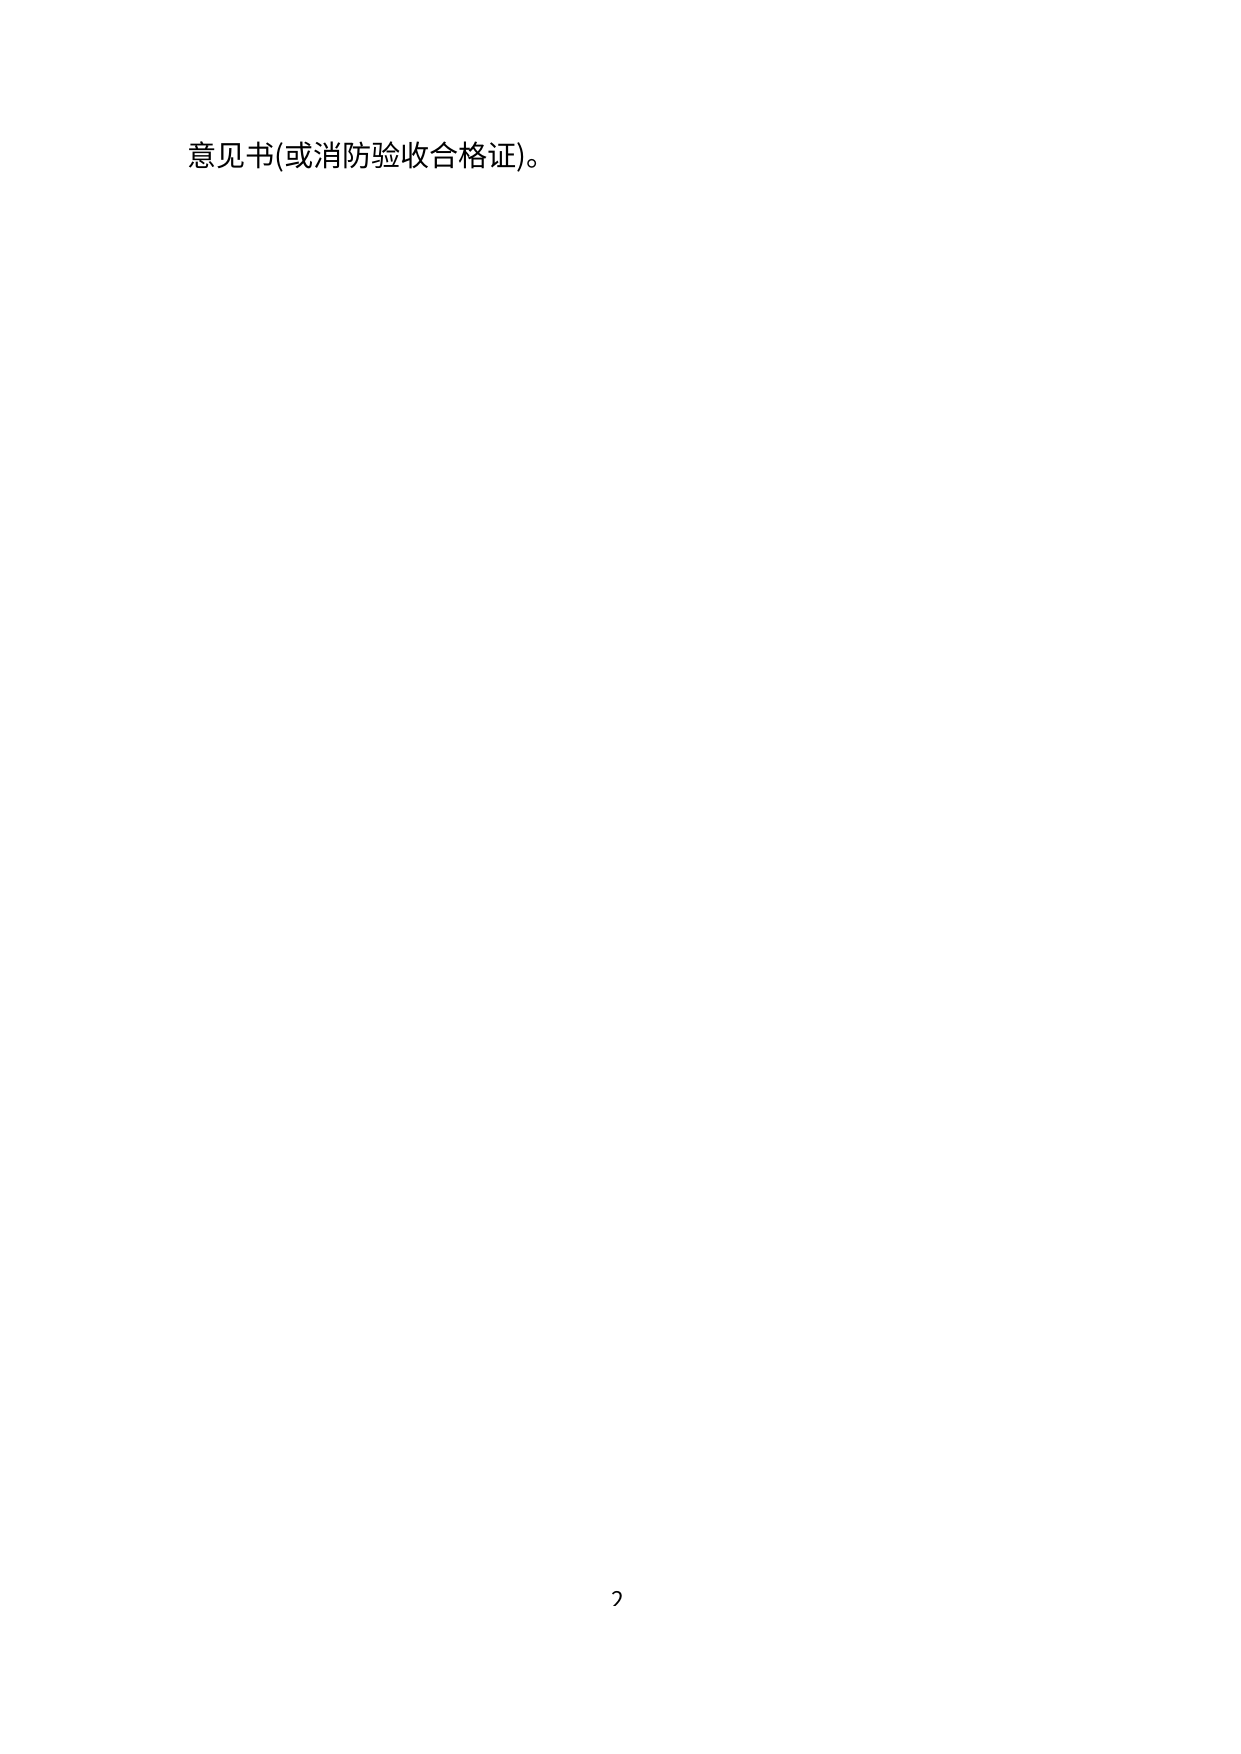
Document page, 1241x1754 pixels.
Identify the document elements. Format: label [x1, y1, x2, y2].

text [187, 121, 1053, 175]
